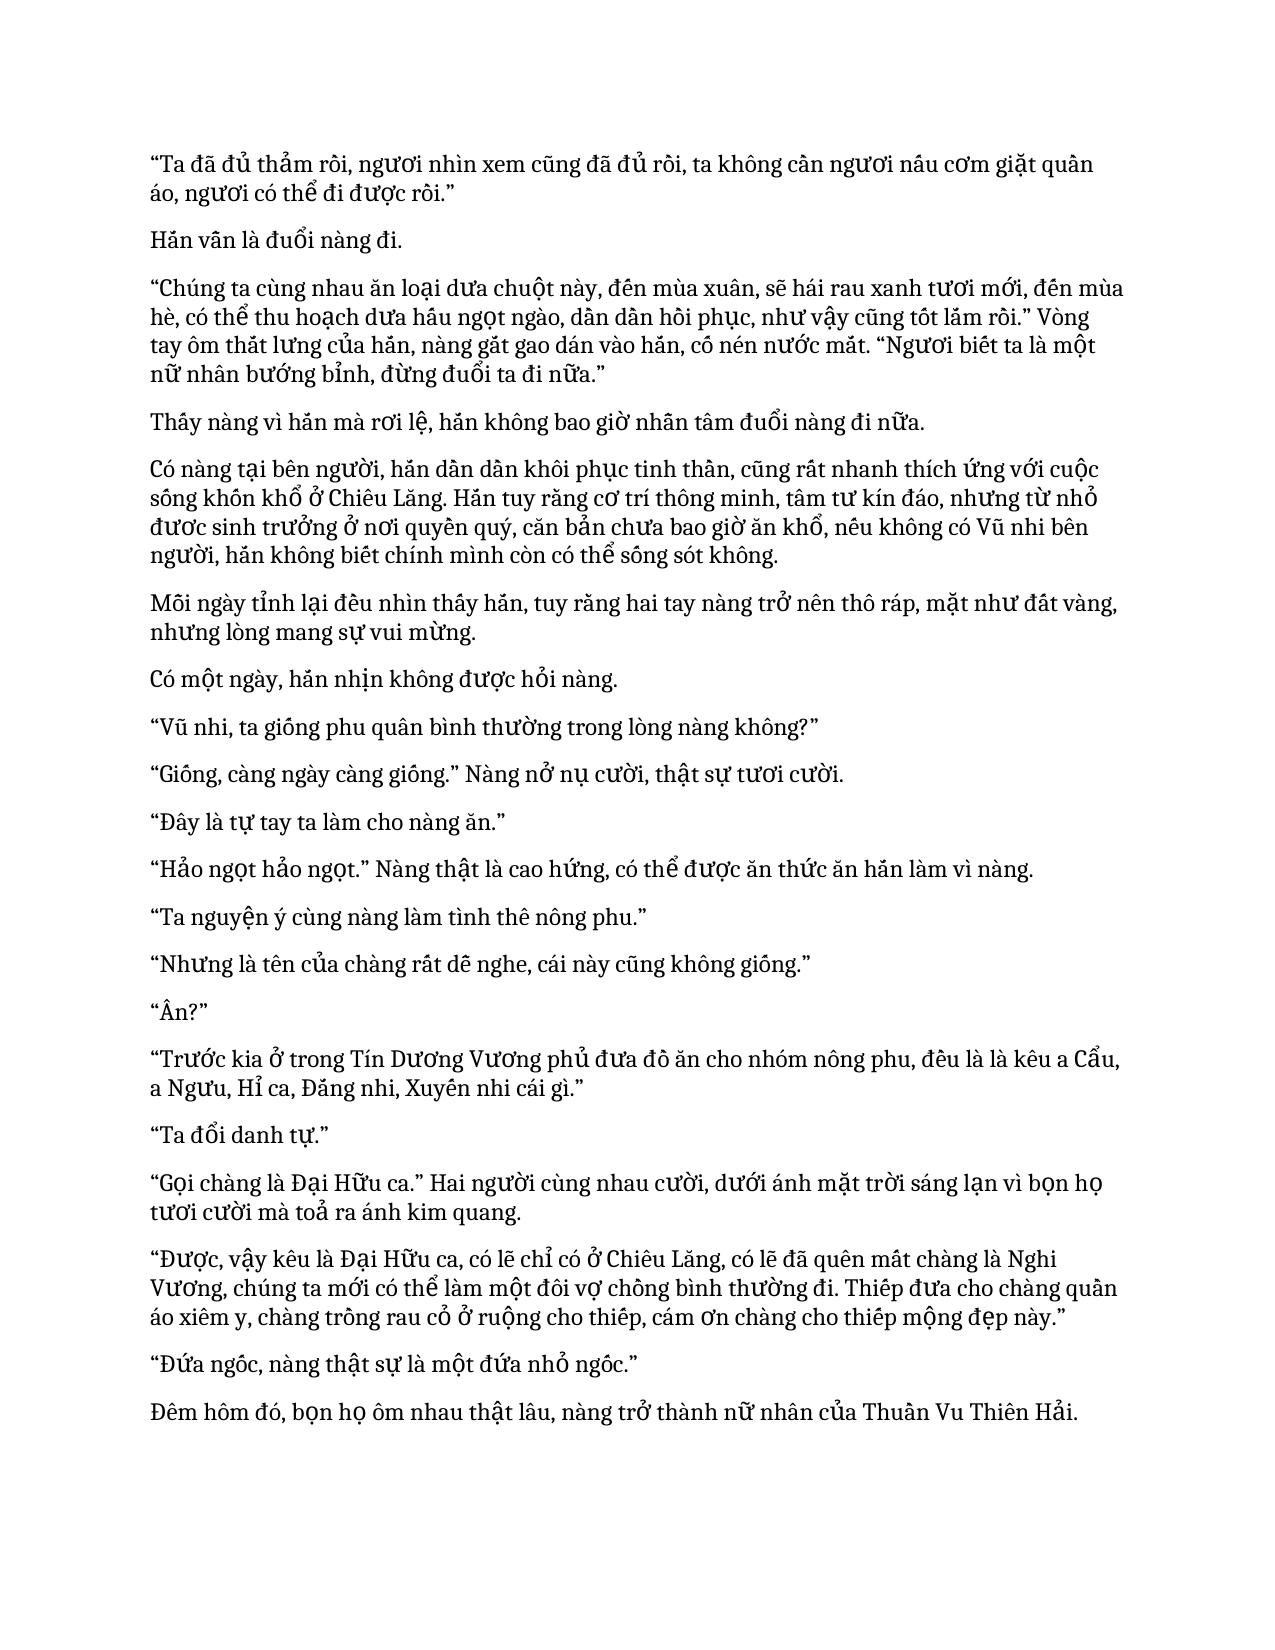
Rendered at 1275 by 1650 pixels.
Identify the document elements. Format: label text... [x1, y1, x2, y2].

text “Ta đổi danh tự.” [150, 1121, 1125, 1150]
text “Ta đã đủ thảm rồi, ngươi nhìn xem cũng đã đủ rồi, ta không cần ngươi nấu cơm giặt quần áo, ngươi có thể đi được rồi.” [150, 150, 1125, 207]
text Có nàng tại bên người, hắn dần dần khôi phục tinh thần, cũng rất nhanh thích ứng với cuộc sống khốn khổ ở Chiêu Lăng. Hắn tuy rằng cơ trí thông minh, tâm tư kín đáo, nhưng từ nhỏ đươc sinh trưởng ở nơi quyền quý, căn bản chưa bao giờ ăn khổ, nếu không có Vũ nhi bên người, hắn không biết chính mình còn có thể sống sót không. [150, 455, 1125, 570]
text Thấy nàng vì hắn mà rơi lệ, hắn không bao giờ nhẫn tâm đuổi nàng đi nữa. [150, 407, 1125, 436]
text “Nhưng là tên của chàng rất dễ nghe, cái này cũng không giống.” [150, 950, 1125, 979]
text Có một ngày, hắn nhịn không được hỏi nàng. [150, 665, 1125, 694]
text Đêm hôm đó, bọn họ ôm nhau thật lâu, nàng trở thành nữ nhân của Thuần Vu Thiên Hải. [150, 1397, 1125, 1426]
text “Giống, càng ngày càng giống.” Nàng nở nụ cười, thật sự tươi cười. [150, 760, 1125, 789]
text Mỗi ngày tỉnh lại đều nhìn thấy hắn, tuy rằng hai tay nàng trở nên thô ráp, mặt như đất vàng, nhưng lòng mang sự vui mừng. [150, 589, 1125, 646]
text “Trước kia ở trong Tín Dương Vương phủ đưa đồ ăn cho nhóm nông phu, đều là là kêu a Cẩu, a Ngưu, Hỉ ca, Đắng nhi, Xuyến nhi cái gì.” [150, 1045, 1125, 1102]
text “Đứa ngốc, nàng thật sự là một đứa nhỏ ngốc.” [150, 1350, 1125, 1379]
text “Ta nguyện ý cùng nàng làm tình thê nông phu.” [150, 902, 1125, 931]
text “Hảo ngọt hảo ngọt.” Nàng thật là cao hứng, có thể được ăn thức ăn hắn làm vì nàng. [150, 855, 1125, 884]
text “Vũ nhi, ta giống phu quân bình thường trong lòng nàng không?” [150, 712, 1125, 741]
text “Gọi chàng là Đại Hữu ca.” Hai người cùng nhau cười, dưới ánh mặt trời sáng lạn vì bọn họ tươi cười mà toả ra ánh kim quang. [150, 1169, 1125, 1226]
text “Đây là tự tay ta làm cho nàng ăn.” [150, 807, 1125, 836]
text Hắn vẫn là đuổi nàng đi. [150, 226, 1125, 255]
text “Ân?” [150, 997, 1125, 1026]
text “Chúng ta cùng nhau ăn loại dưa chuột này, đến mùa xuân, sẽ hái rau xanh tươi mới, đến mùa hè, có thể thu hoạch dưa hấu ngọt ngào, dần dần hồi phục, như vậy cũng tốt lắm rồi.” Vòng tay ôm thắt lưng của hắn, nàng gắt gao dán vào hắn, cố nén nước mắt. “Ngươi biết ta là một nữ nhân bướng bỉnh, đừng đuổi ta đi nữa.” [150, 274, 1125, 389]
text “Được, vậy kêu là Đại Hữu ca, có lẽ chỉ có ở Chiêu Lăng, có lẽ đã quên mất chàng là Nghi Vương, chúng ta mới có thể làm một đôi vợ chồng bình thường đi. Thiếp đưa cho chàng quần áo xiêm y, chàng trồng rau cỏ ở ruộng cho thiếp, cám ơn chàng cho thiếp mộng đẹp này.” [150, 1245, 1125, 1331]
